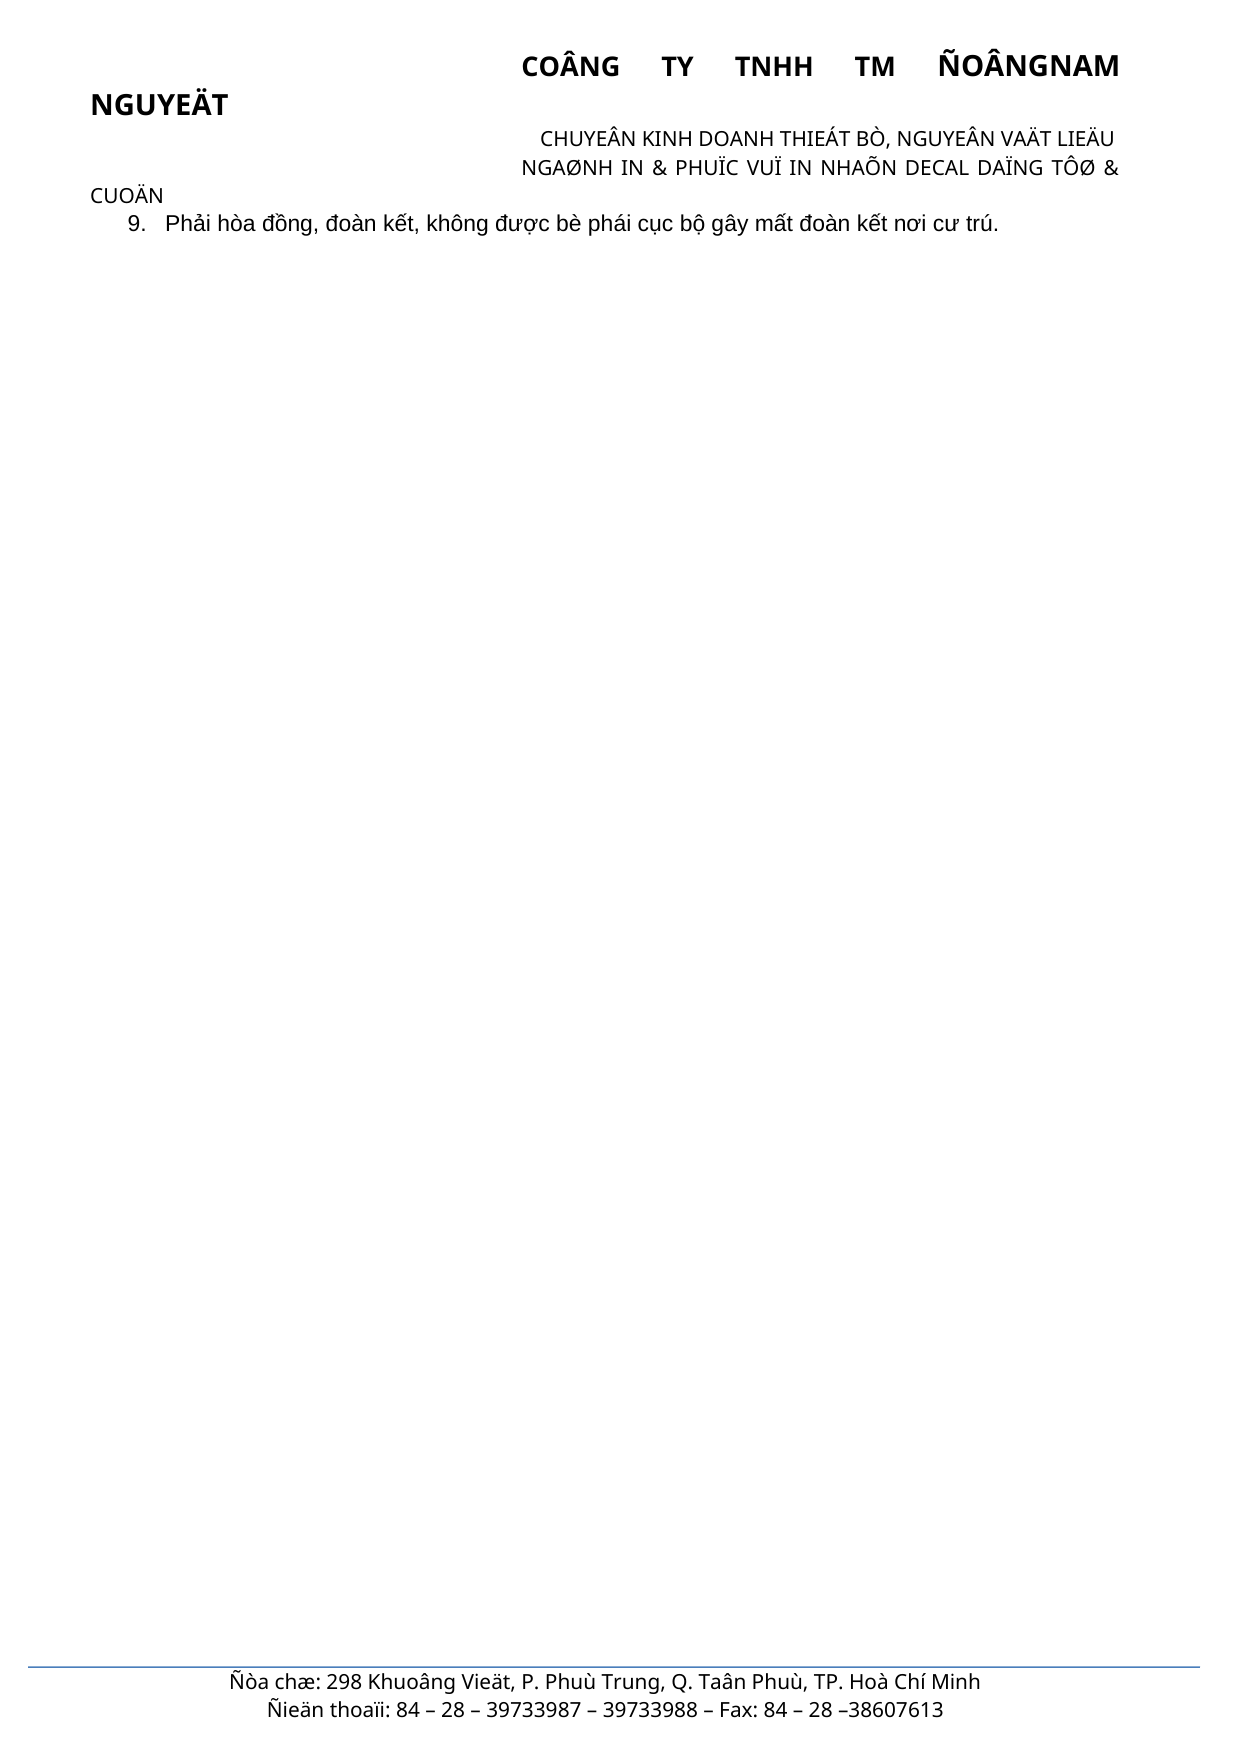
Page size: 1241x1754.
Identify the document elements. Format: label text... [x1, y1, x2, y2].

list Phải hòa đồng, đoàn kết, không được bè phái cục bộ gây mất đoàn kết nơi cư trú. [127, 210, 1120, 236]
